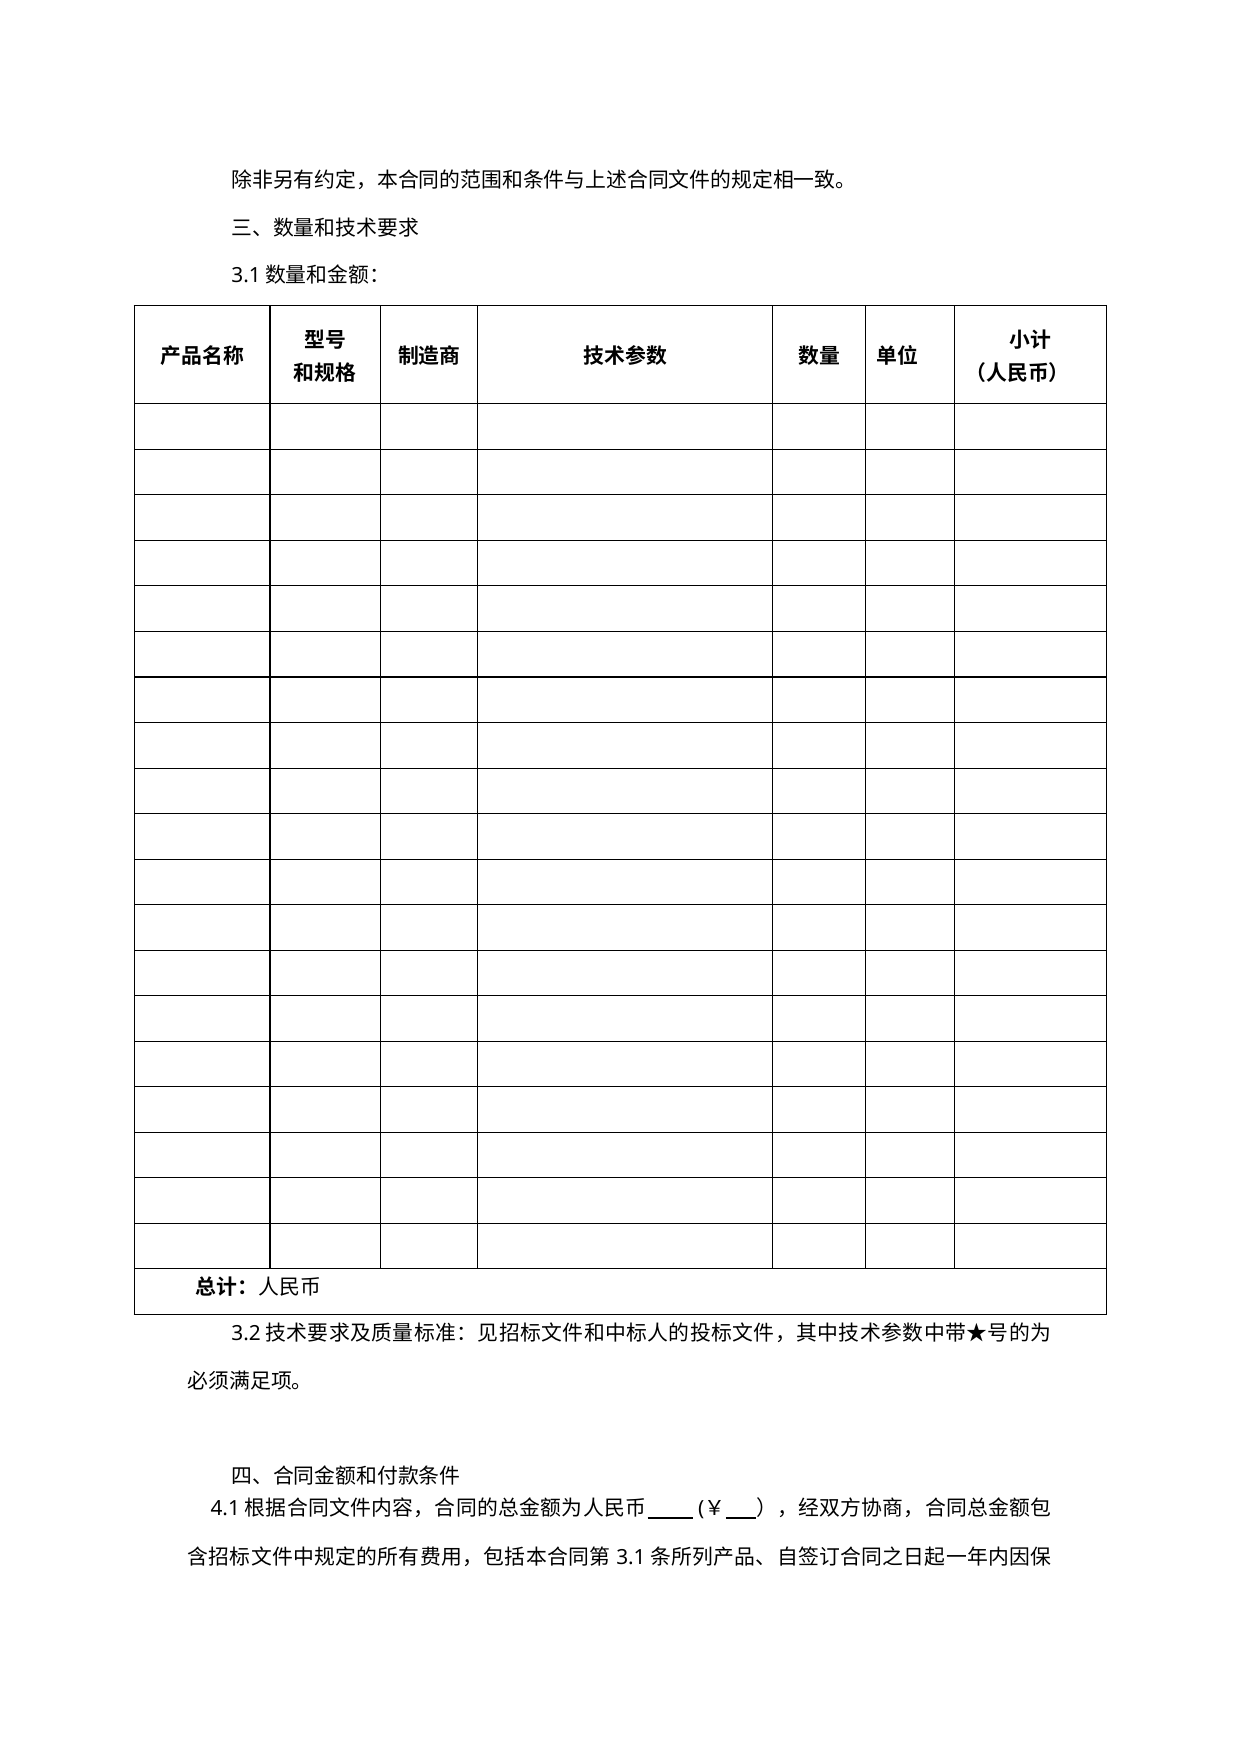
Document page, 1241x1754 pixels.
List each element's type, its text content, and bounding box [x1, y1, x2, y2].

table_cell [381, 723, 477, 767]
table_cell [773, 860, 865, 904]
table_cell [866, 495, 954, 540]
table_cell [866, 632, 954, 676]
table_cell [773, 404, 865, 449]
table_cell [381, 1224, 477, 1268]
table_cell [866, 723, 954, 767]
table_cell [478, 632, 772, 676]
table_cell [955, 1087, 1106, 1132]
table_cell [955, 586, 1106, 631]
table_cell [955, 495, 1106, 540]
table_cell [135, 723, 269, 767]
table_cell [478, 404, 772, 449]
table_cell [135, 586, 269, 631]
table_cell [773, 1042, 865, 1086]
table_cell [955, 1178, 1106, 1223]
table_cell [381, 951, 477, 995]
table_cell [135, 769, 269, 813]
table_cell [478, 1087, 772, 1132]
table_cell [955, 1042, 1106, 1086]
table_cell [955, 905, 1106, 949]
table_cell [381, 541, 477, 585]
table_cell [773, 678, 865, 722]
table_cell [773, 586, 865, 631]
table_cell [955, 996, 1106, 1041]
table_cell [478, 860, 772, 904]
table_cell [271, 1042, 380, 1086]
table_cell [271, 860, 380, 904]
table_cell [381, 860, 477, 904]
table_cell [866, 678, 954, 722]
table_cell [381, 996, 477, 1041]
table_cell [381, 1042, 477, 1086]
table_cell [381, 769, 477, 813]
table_cell [478, 905, 772, 949]
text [187, 1490, 1053, 1572]
table_cell [271, 951, 380, 995]
table_cell [135, 814, 269, 858]
table_cell [773, 1087, 865, 1132]
table_cell [955, 814, 1106, 858]
table_cell [271, 678, 380, 722]
table_cell [478, 495, 772, 540]
table_cell [135, 632, 269, 676]
table_header 单位 [866, 306, 954, 403]
table_cell 总计：人民币 [135, 1269, 1106, 1314]
table_cell [271, 541, 380, 585]
table_cell [135, 1087, 269, 1132]
table_cell [135, 1042, 269, 1086]
table_cell [866, 1178, 954, 1223]
table_cell [478, 541, 772, 585]
table_cell [773, 905, 865, 949]
table_cell [478, 996, 772, 1041]
table_cell [381, 632, 477, 676]
table_cell [135, 541, 269, 585]
table_cell [271, 450, 380, 494]
table_cell [955, 404, 1106, 449]
table_cell [866, 905, 954, 949]
table_cell [478, 951, 772, 995]
table_cell [955, 860, 1106, 904]
table_cell [135, 404, 269, 449]
table_cell [866, 541, 954, 585]
table_cell [271, 1133, 380, 1177]
table_cell [773, 723, 865, 767]
table_cell [381, 586, 477, 631]
table_cell [478, 1224, 772, 1268]
table_cell [381, 1178, 477, 1223]
table_cell [955, 450, 1106, 494]
table_cell [866, 586, 954, 631]
table_cell [866, 1042, 954, 1086]
table_cell [955, 678, 1106, 722]
table_cell [866, 814, 954, 858]
table_cell [381, 678, 477, 722]
table_cell [773, 814, 865, 858]
table_cell [271, 1087, 380, 1132]
table_cell [135, 860, 269, 904]
table_cell [271, 632, 380, 676]
text 四、合同金额和付款条件 [187, 1458, 1053, 1490]
text 3.1数量和金额： [187, 257, 1053, 290]
table_cell [866, 1224, 954, 1268]
table_cell [773, 769, 865, 813]
table_header 数量 [773, 306, 865, 403]
table_cell [135, 951, 269, 995]
table_cell [135, 996, 269, 1041]
table_cell [381, 404, 477, 449]
table_cell [955, 1224, 1106, 1268]
table_cell [271, 814, 380, 858]
table_cell [478, 1133, 772, 1177]
table_cell [478, 814, 772, 858]
table_cell [955, 951, 1106, 995]
table_cell [271, 586, 380, 631]
table_cell [773, 1224, 865, 1268]
table_cell [381, 905, 477, 949]
table_cell [773, 450, 865, 494]
table_cell [773, 996, 865, 1041]
text 三、数量和技术要求 [187, 209, 1053, 242]
table_cell [866, 404, 954, 449]
table_cell [478, 723, 772, 767]
table_cell [271, 1178, 380, 1223]
table_cell [271, 905, 380, 949]
table_cell [955, 723, 1106, 767]
table_cell [135, 495, 269, 540]
table_cell [381, 1133, 477, 1177]
table_cell [955, 1133, 1106, 1177]
table_cell [866, 1133, 954, 1177]
table_cell [866, 450, 954, 494]
table_cell [271, 769, 380, 813]
table_cell [478, 1178, 772, 1223]
table_cell [478, 678, 772, 722]
table_cell [271, 495, 380, 540]
table_cell [866, 996, 954, 1041]
table_cell [773, 1133, 865, 1177]
table_cell [478, 769, 772, 813]
table_header 技术参数 [478, 306, 772, 403]
table_cell [135, 1133, 269, 1177]
table_cell [135, 678, 269, 722]
table_header 小计 （人民币） [955, 306, 1106, 403]
table_cell [135, 1178, 269, 1223]
table_cell [381, 1087, 477, 1132]
table_cell [478, 450, 772, 494]
table_cell [866, 1087, 954, 1132]
table_cell [135, 905, 269, 949]
table_cell [478, 1042, 772, 1086]
table_cell [773, 495, 865, 540]
text 3.2技术要求及质量标准：见招标文件和中标人的投标文件，其中技术参数中带★号的为必须满足项。 [187, 1315, 1053, 1396]
table_header 制造商 [381, 306, 477, 403]
text 除非另有约定，本合同的范围和条件与上述合同文件的规定相一致。 [187, 162, 1053, 194]
table_header 产品名称 [135, 306, 269, 403]
table_header 型号 和规格 [271, 306, 380, 403]
table_cell [773, 541, 865, 585]
table_cell [135, 450, 269, 494]
table_cell [135, 1224, 269, 1268]
table_cell [866, 860, 954, 904]
table_cell [271, 404, 380, 449]
table_cell [773, 951, 865, 995]
table_cell [381, 450, 477, 494]
table_cell [478, 586, 772, 631]
table_cell [271, 1224, 380, 1268]
table_cell [381, 814, 477, 858]
table_cell [955, 541, 1106, 585]
table_cell [955, 632, 1106, 676]
table_cell [955, 769, 1106, 813]
table_cell [773, 1178, 865, 1223]
table_cell [271, 723, 380, 767]
table_cell [271, 996, 380, 1041]
table_cell [381, 495, 477, 540]
table_cell [773, 632, 865, 676]
table_cell [866, 769, 954, 813]
table_cell [866, 951, 954, 995]
